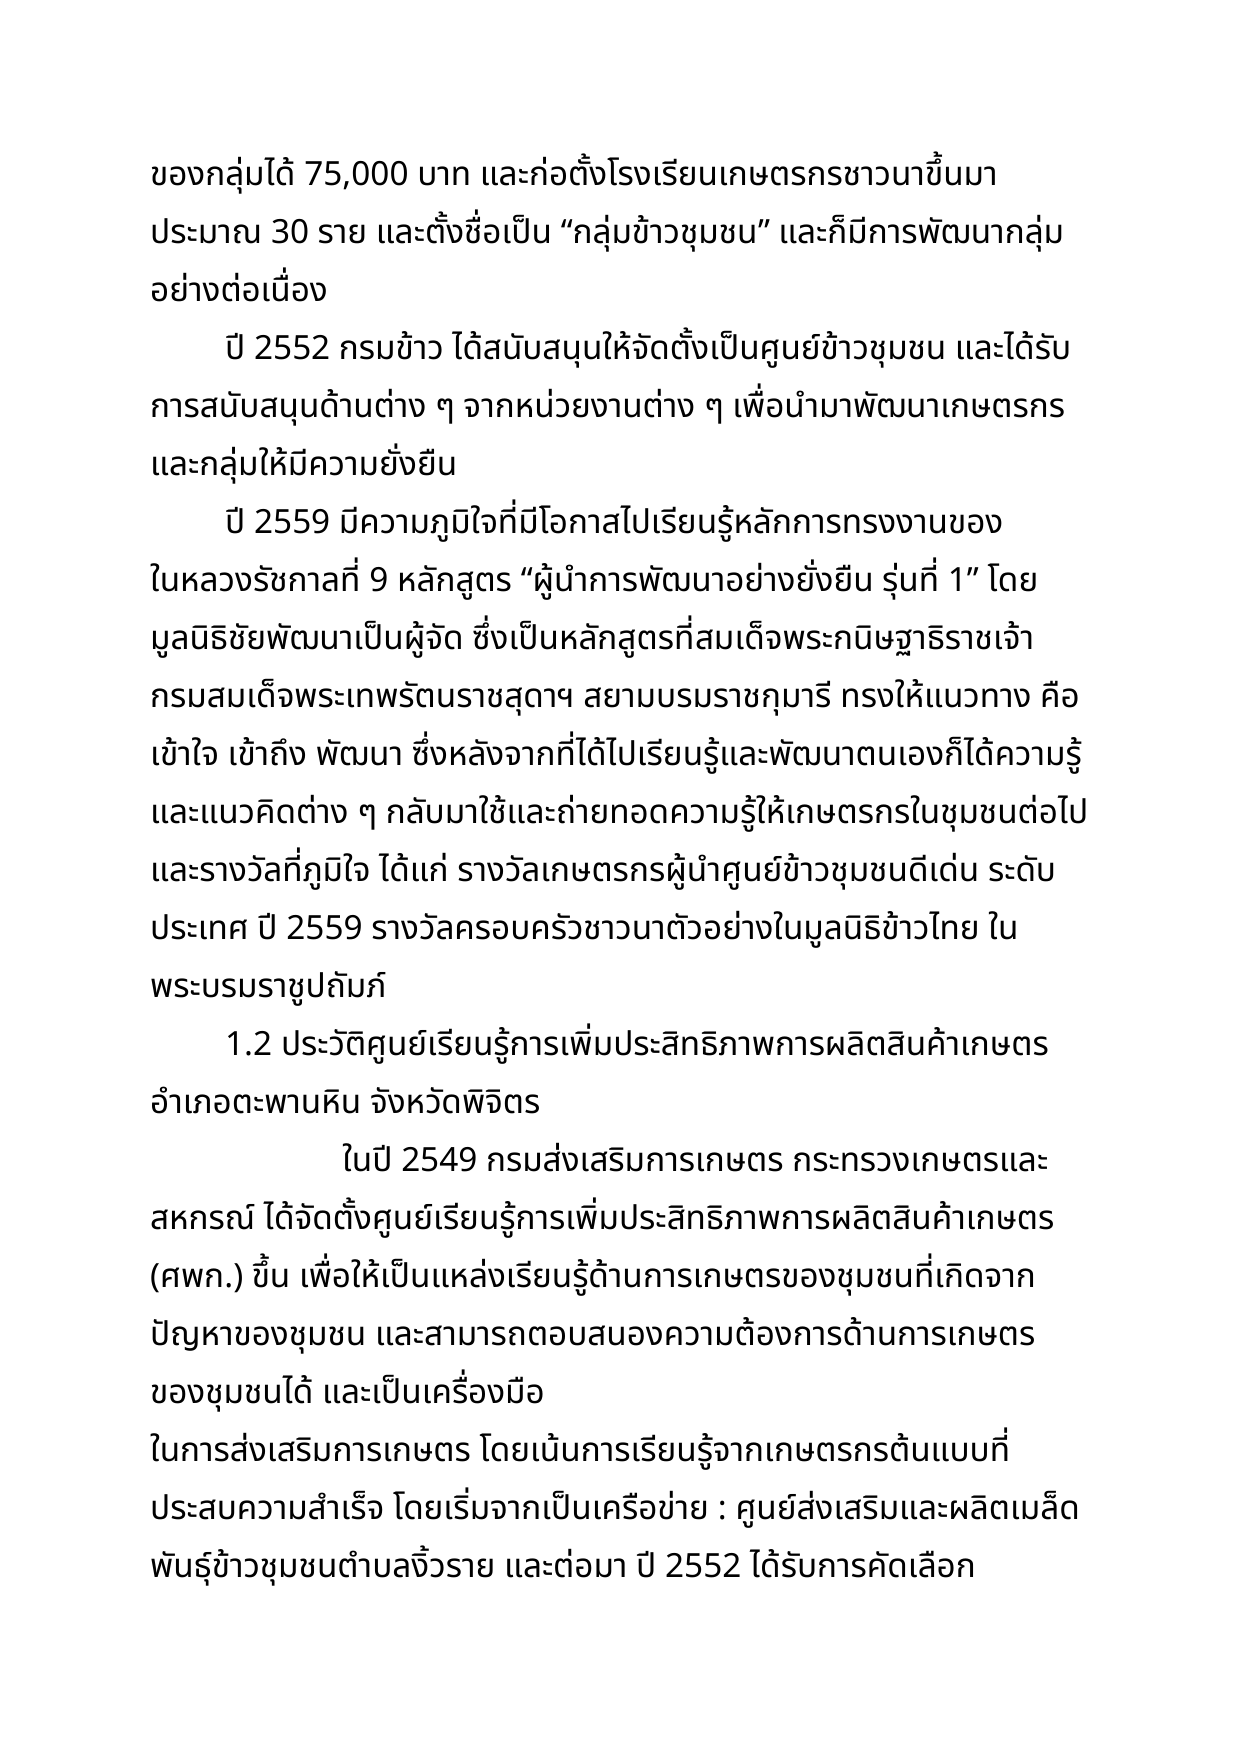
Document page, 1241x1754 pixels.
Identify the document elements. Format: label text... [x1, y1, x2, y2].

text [150, 1136, 1090, 1593]
text 1.2 ประวัติศูนย์เรียนรู้การเพิ่มประสิทธิภาพการผลิตสินค้าเกษตร อำเภอตะพานหิน จังหวัดพิจิตร [150, 1020, 1090, 1128]
text ปี 2559 มีความภูมิใจที่มีโอกาสไปเรียนรู้หลักการทรงงานของในหลวงรัชกาลที่ 9 หลักสูตร “ผู้นำการพัฒนาอย่างยั่งยืน รุ่นที่ 1” โดยมูลนิธิชัยพัฒนาเป็นผู้จัด ซึ่งเป็นหลักสูตรที่สมเด็จพระกนิษฐาธิราชเจ้า กรมสมเด็จพระเทพรัตนราชสุดาฯ สยามบรมราชกุมารี ทรงให้แนวทาง คือ เข้าใจ เข้าถึง พัฒนา ซึ่งหลังจากที่ได้ไปเรียนรู้และพัฒนาตนเองก็ได้ความรู้และแนวคิดต่าง ๆ กลับมาใช้และถ่ายทอดความรู้ให้เกษตรกรในชุมชนต่อไป และรางวัลที่ภูมิใจ ได้แก่ รางวัลเกษตรกรผู้นำศูนย์ข้าวชุมชนดีเด่น ระดับประเทศ ปี 2559 รางวัลครอบครัวชาวนาตัวอย่างในมูลนิธิข้าวไทย ในพระบรมราชูปถัมภ์ [150, 498, 1090, 1012]
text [150, 150, 1090, 491]
